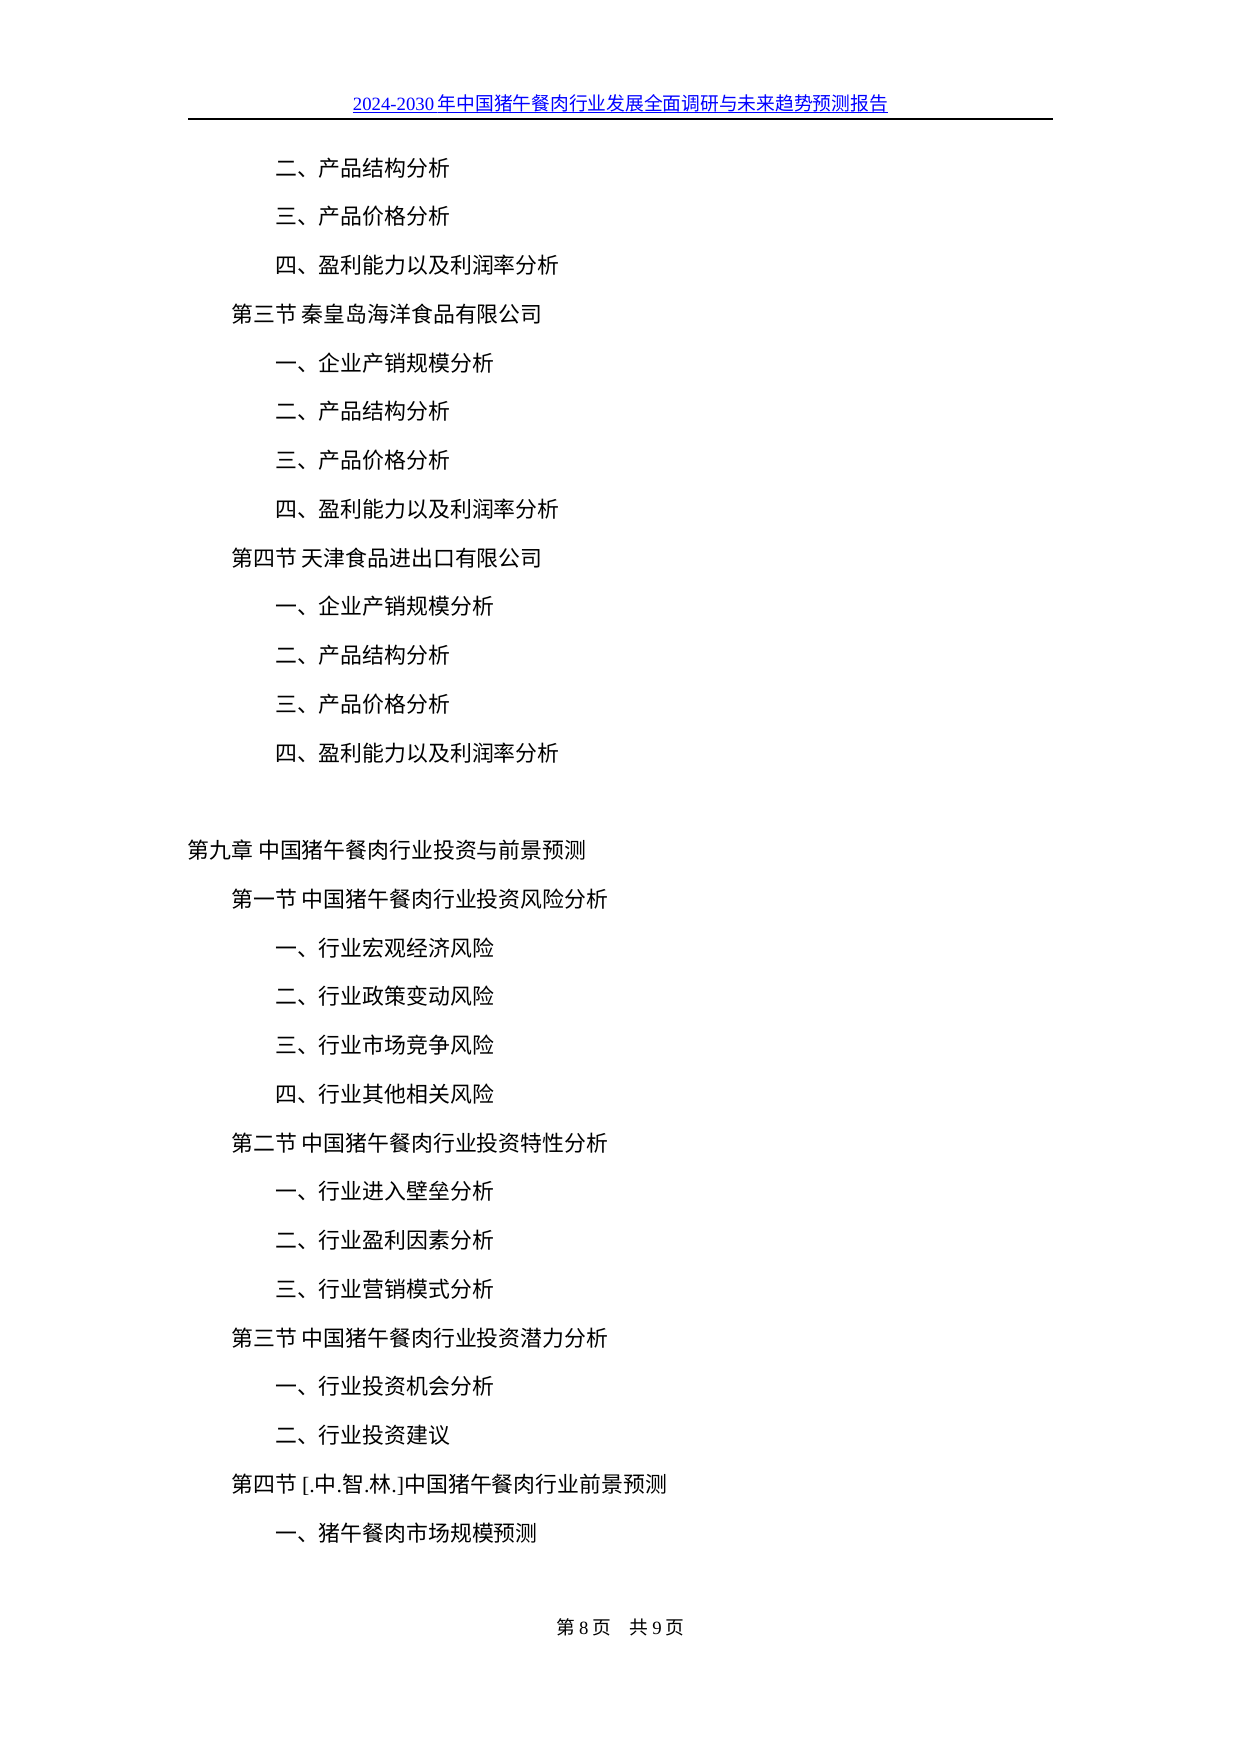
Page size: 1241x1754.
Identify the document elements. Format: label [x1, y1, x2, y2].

text [187, 150, 1053, 1548]
